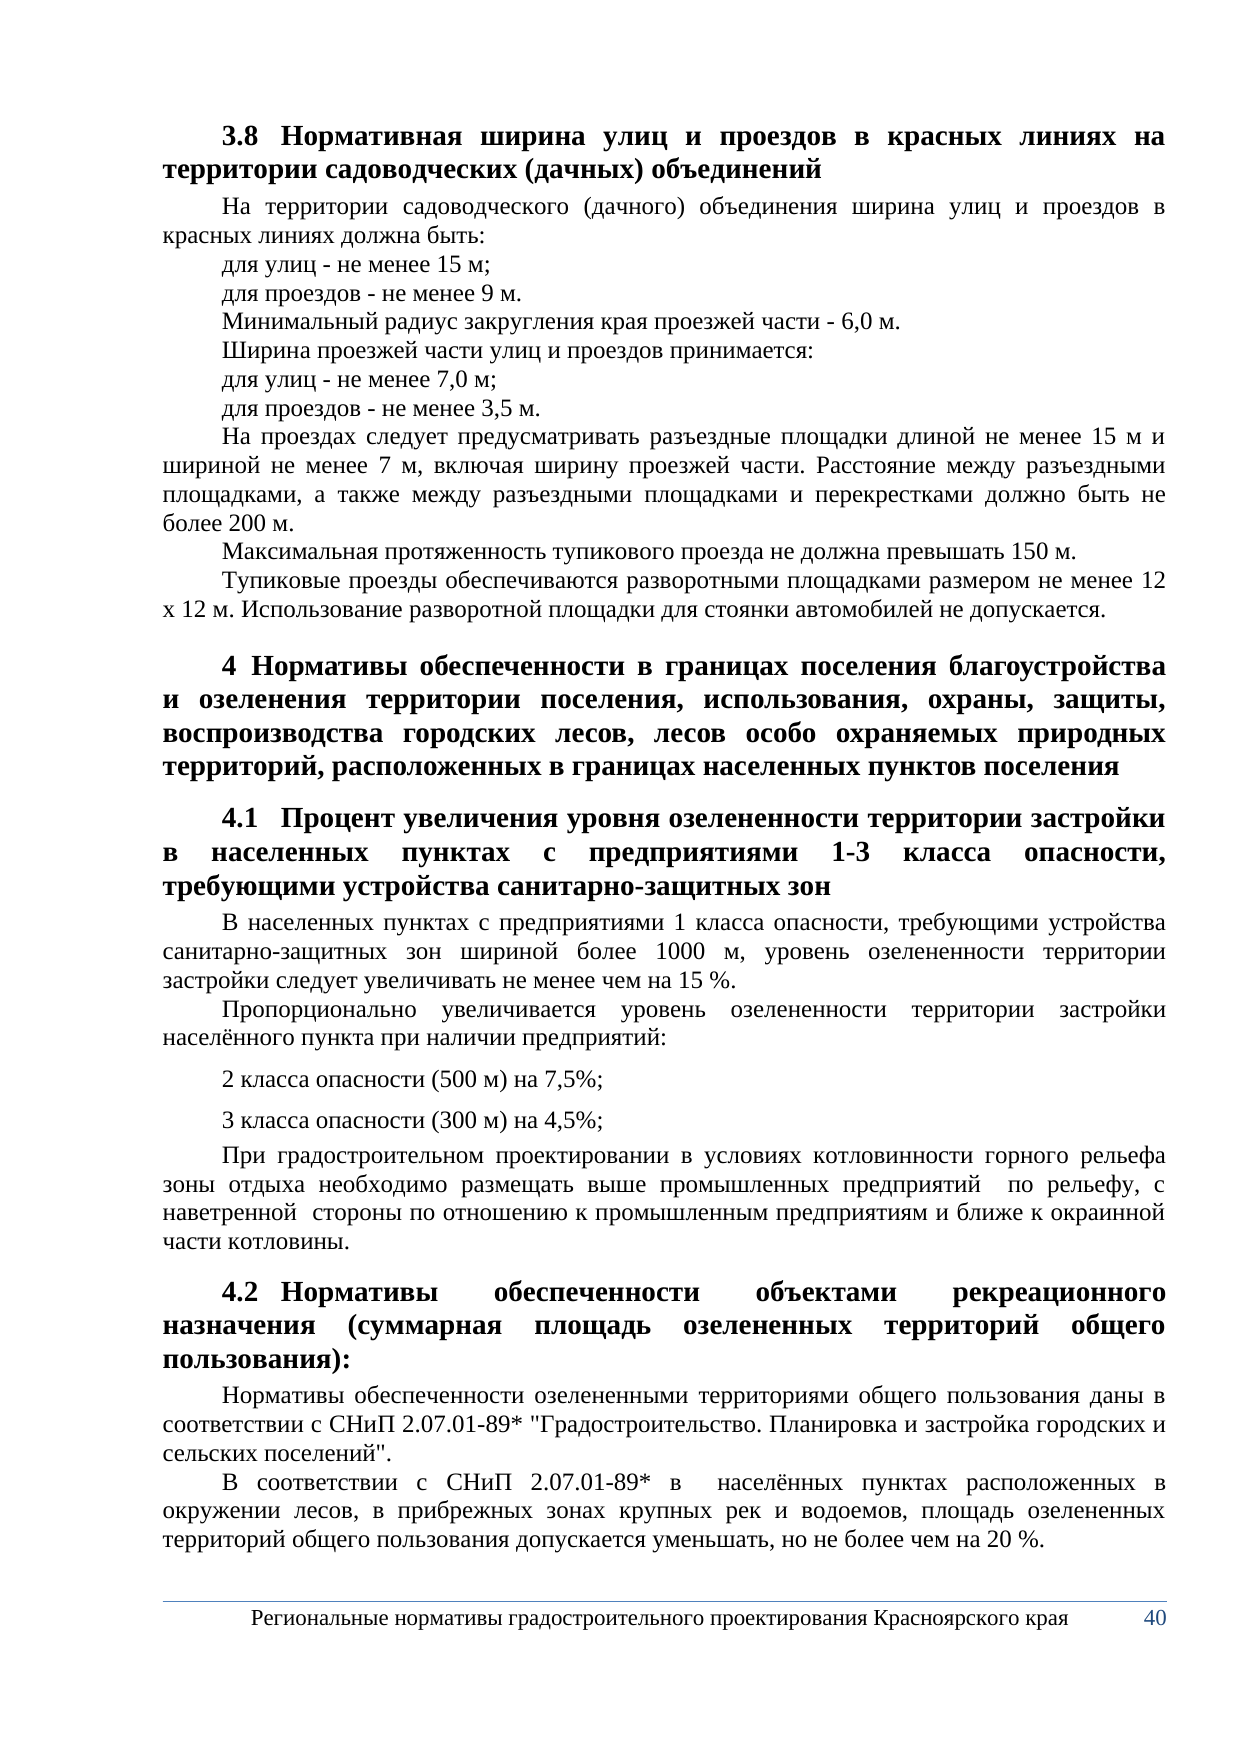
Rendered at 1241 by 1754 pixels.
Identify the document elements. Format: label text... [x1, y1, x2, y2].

text Ширина проезжей части улиц и проездов принимается: [162, 335, 1167, 364]
text 3 класса опасности (300 м) на 4,5%; [162, 1105, 1167, 1134]
text На проездах следует предусматривать разъездные площадки длиной не менее 15 м и шириной не менее 7 м, включая ширину проезжей части. Расстояние между разъездными площадками, а также между разъездными площадками и перекрестками должно быть не более 200 м. [162, 421, 1167, 536]
text Тупиковые проезды обеспечиваются разворотными площадками размером не менее 12 x 12 м. Использование разворотной площадки для стоянки автомобилей не допускается. [162, 565, 1167, 623]
subtitle Нормативы обеспеченности объектами рекреационного назначения (суммарная площадь озелененных территорий общего пользования): [162, 1274, 1167, 1374]
subtitle Процент увеличения уровня озелененности территории застройки в населенных пунктах с предприятиями 1-3 класса опасности, требующими устройства санитарно-защитных зон [162, 801, 1167, 901]
text для проездов - не менее 9 м. [162, 278, 1167, 306]
text В населенных пунктах с предприятиями 1 класса опасности, требующими устройства санитарно-защитных зон шириной более 1000 м, уровень озелененности территории застройки следует увеличивать не менее чем на 15 %. [162, 907, 1167, 994]
text Минимальный радиус закругления края проезжей части - 6,0 м. [162, 306, 1167, 335]
text для улиц - не менее 15 м; [162, 249, 1167, 278]
subtitle Нормативы обеспеченности в границах поселения благоустройства и озеленения территории поселения, использования, охраны, защиты, воспроизводства городских лесов, лесов особо охраняемых природных территорий, расположенных в границах населенных пунктов поселения [162, 648, 1167, 782]
text Нормативы обеспеченности озелененными территориями общего пользования даны в соответствии с СНиП 2.07.01-89* "Градостроительство. Планировка и застройка городских и сельских поселений". [162, 1381, 1167, 1467]
text В соответствии с СНиП 2.07.01-89* в населённых пунктах расположенных в окружении лесов, в прибрежных зонах крупных рек и водоемов, площадь озелененных территорий общего пользования допускается уменьшать, но не более чем на 20 %. [162, 1467, 1167, 1553]
text для улиц - не менее 7,0 м; [162, 364, 1167, 393]
text Максимальная протяженность тупикового проезда не должна превышать 150 м. [162, 536, 1167, 565]
text Пропорционально увеличивается уровень озелененности территории застройки населённого пункта при наличии предприятий: [162, 994, 1167, 1051]
subtitle Нормативная ширина улиц и проездов в красных линиях на территории садоводческих (дачных) объединений [162, 118, 1167, 185]
text При градостроительном проектировании в условиях котловинности горного рельефа зоны отдыха необходимо размещать выше промышленных предприятий по рельефу, с наветренной стороны по отношению к промышленным предприятиям и ближе к окраинной части котловины. [162, 1140, 1167, 1255]
text 2 класса опасности (500 м) на 7,5%; [162, 1064, 1167, 1092]
text На территории садоводческого (дачного) объединения ширина улиц и проездов в красных линиях должна быть: [162, 191, 1167, 249]
text для проездов - не менее 3,5 м. [162, 393, 1167, 421]
